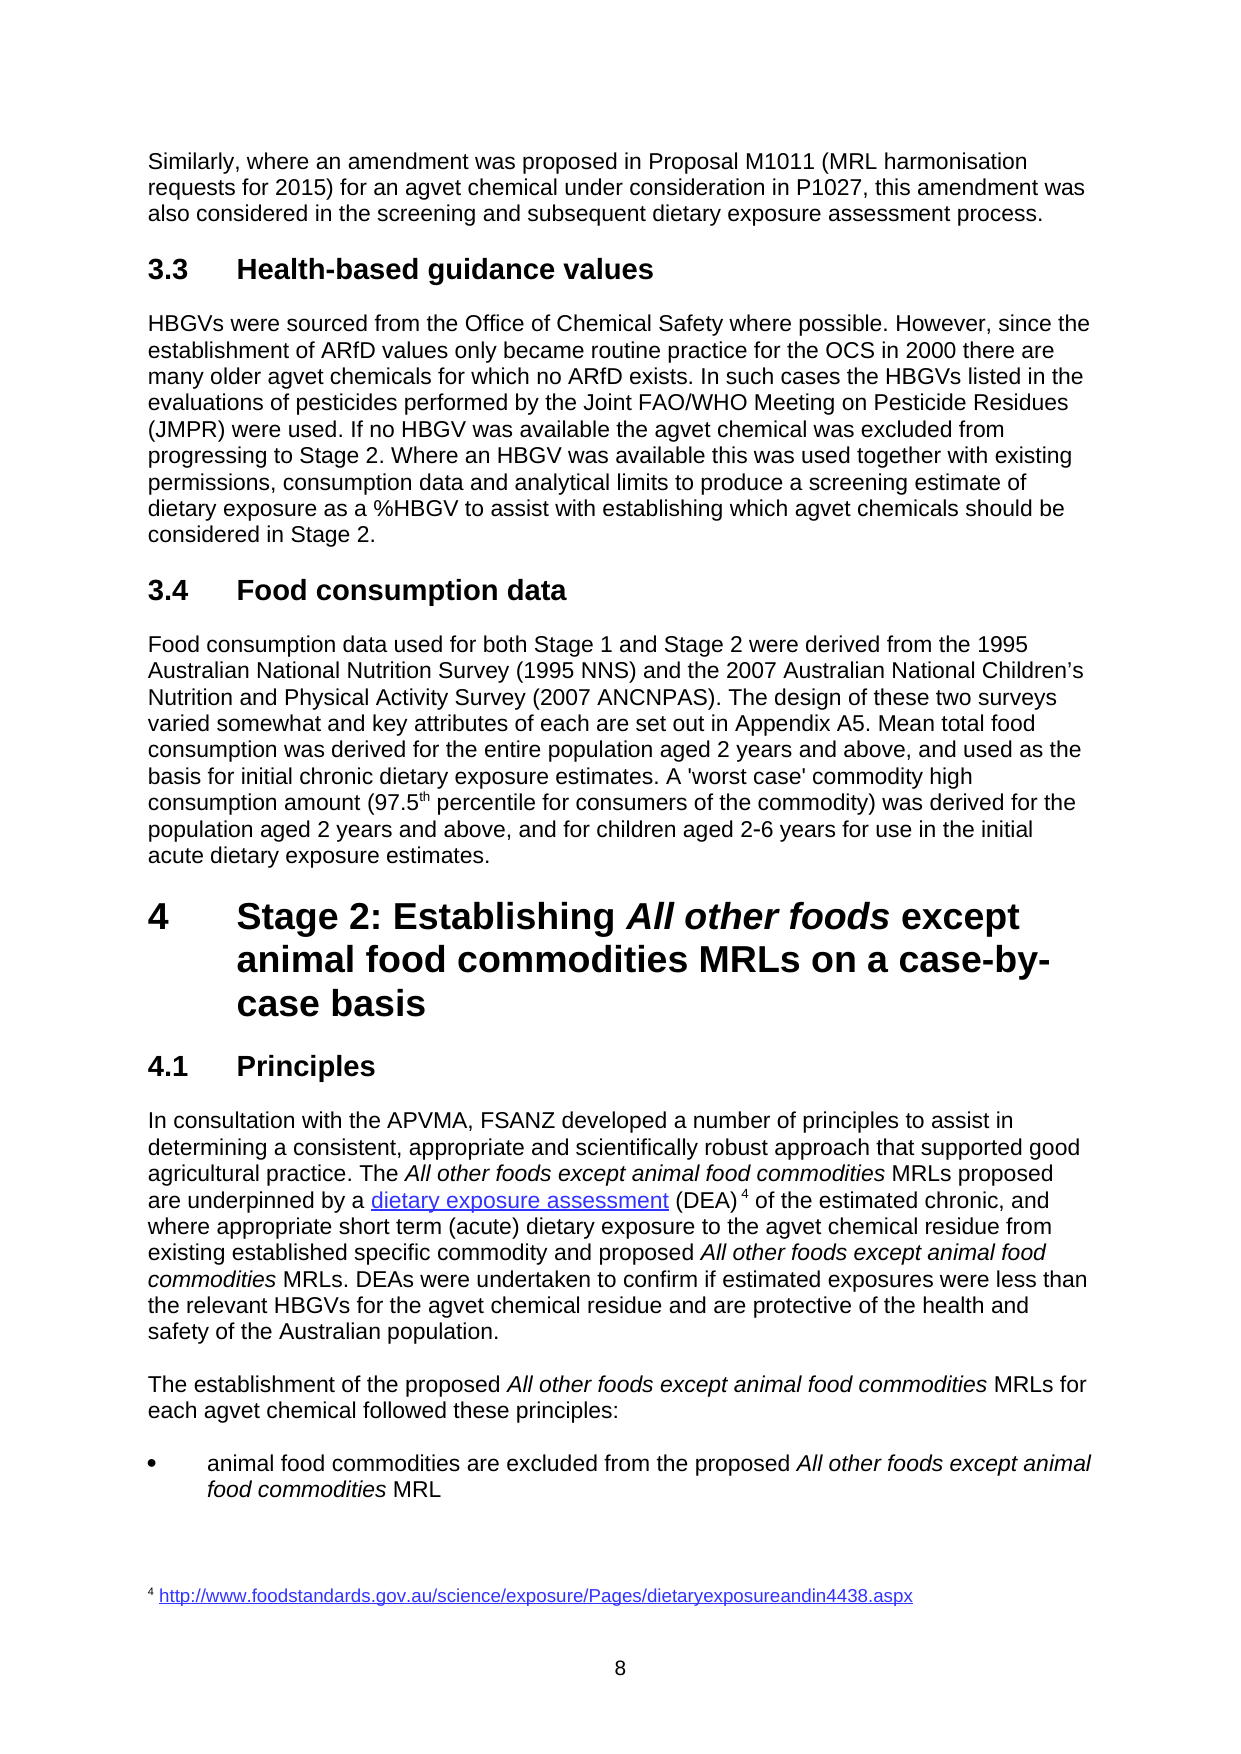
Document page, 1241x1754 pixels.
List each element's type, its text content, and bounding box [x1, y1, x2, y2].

text Similarly, where an amendment was proposed in Proposal M1011 (MRL harmonisation requests for 2015) for an agvet chemical under consideration in P1027, this amendment was also considered in the screening and subsequent dietary exposure assessment process. [148, 148, 1092, 227]
text In consultation with the APVMA, FSANZ developed a number of principles to assist in determining a consistent, appropriate and scientifically robust approach that supported good agricultural practice. The All other foods except animal food commodities MRLs proposed are underpinned by a dietary exposure assessment (DEA) of the estimated chronic, and where appropriate short term (acute) dietary exposure to the agvet chemical residue from existing established specific commodity and proposed All other foods except animal food commodities MRLs. DEAs were undertaken to confirm if estimated exposures were less than the relevant HBGVs for the agvet chemical residue and are protective of the health and safety of the Australian population. [148, 1107, 1092, 1345]
text HBGVs were sourced from the Office of Chemical Safety where possible. However, since the establishment of ARfD values only became routine practice for the OCS in 2000 there are many older agvet chemicals for which no ARfD exists. In such cases the HBGVs listed in the evaluations of pesticides performed by the Joint FAO/WHO Meeting on Pesticide Residues (JMPR) were used. If no HBGV was available the agvet chemical was excluded from progressing to Stage 2. Where an HBGV was available this was used together with existing permissions, consumption data and analytical limits to produce a screening estimate of dietary exposure as a %HBGV to assist with establishing which agvet chemicals should be considered in Stage 2. [148, 310, 1092, 547]
subtitle 3.4 Food consumption data [148, 572, 1092, 606]
subtitle 4 Stage 2: Establishing All other foods except animal food commodities MRLs on a case-by-case basis [148, 894, 1092, 1024]
subtitle 4.1 Principles [148, 1049, 1092, 1082]
text Food consumption data used for both Stage 1 and Stage 2 were derived from the 1995 Australian National Nutrition Survey (1995 NNS) and the 2007 Australian National Children’s Nutrition and Physical Activity Survey (2007 ANCNPAS). The design of these two surveys varied somewhat and key attributes of each are set out in Appendix A5. Mean total food consumption was derived for the entire population aged 2 years and above, and used as the basis for initial chronic dietary exposure estimates. A 'worst case' commodity high consumption amount (97.5th percentile for consumers of the commodity) was derived for the population aged 2 years and above, and for children aged 26 years for use in the initial acute dietary exposure estimates. [148, 631, 1092, 868]
text The establishment of the proposed All other foods except animal food commodities MRLs for each agvet chemical followed these principles: [148, 1371, 1092, 1424]
text animal food commodities are excluded from the proposed All other foods except animal food commodities MRL [148, 1450, 1092, 1503]
subtitle 3.3 Health-based guidance values [148, 252, 1092, 285]
